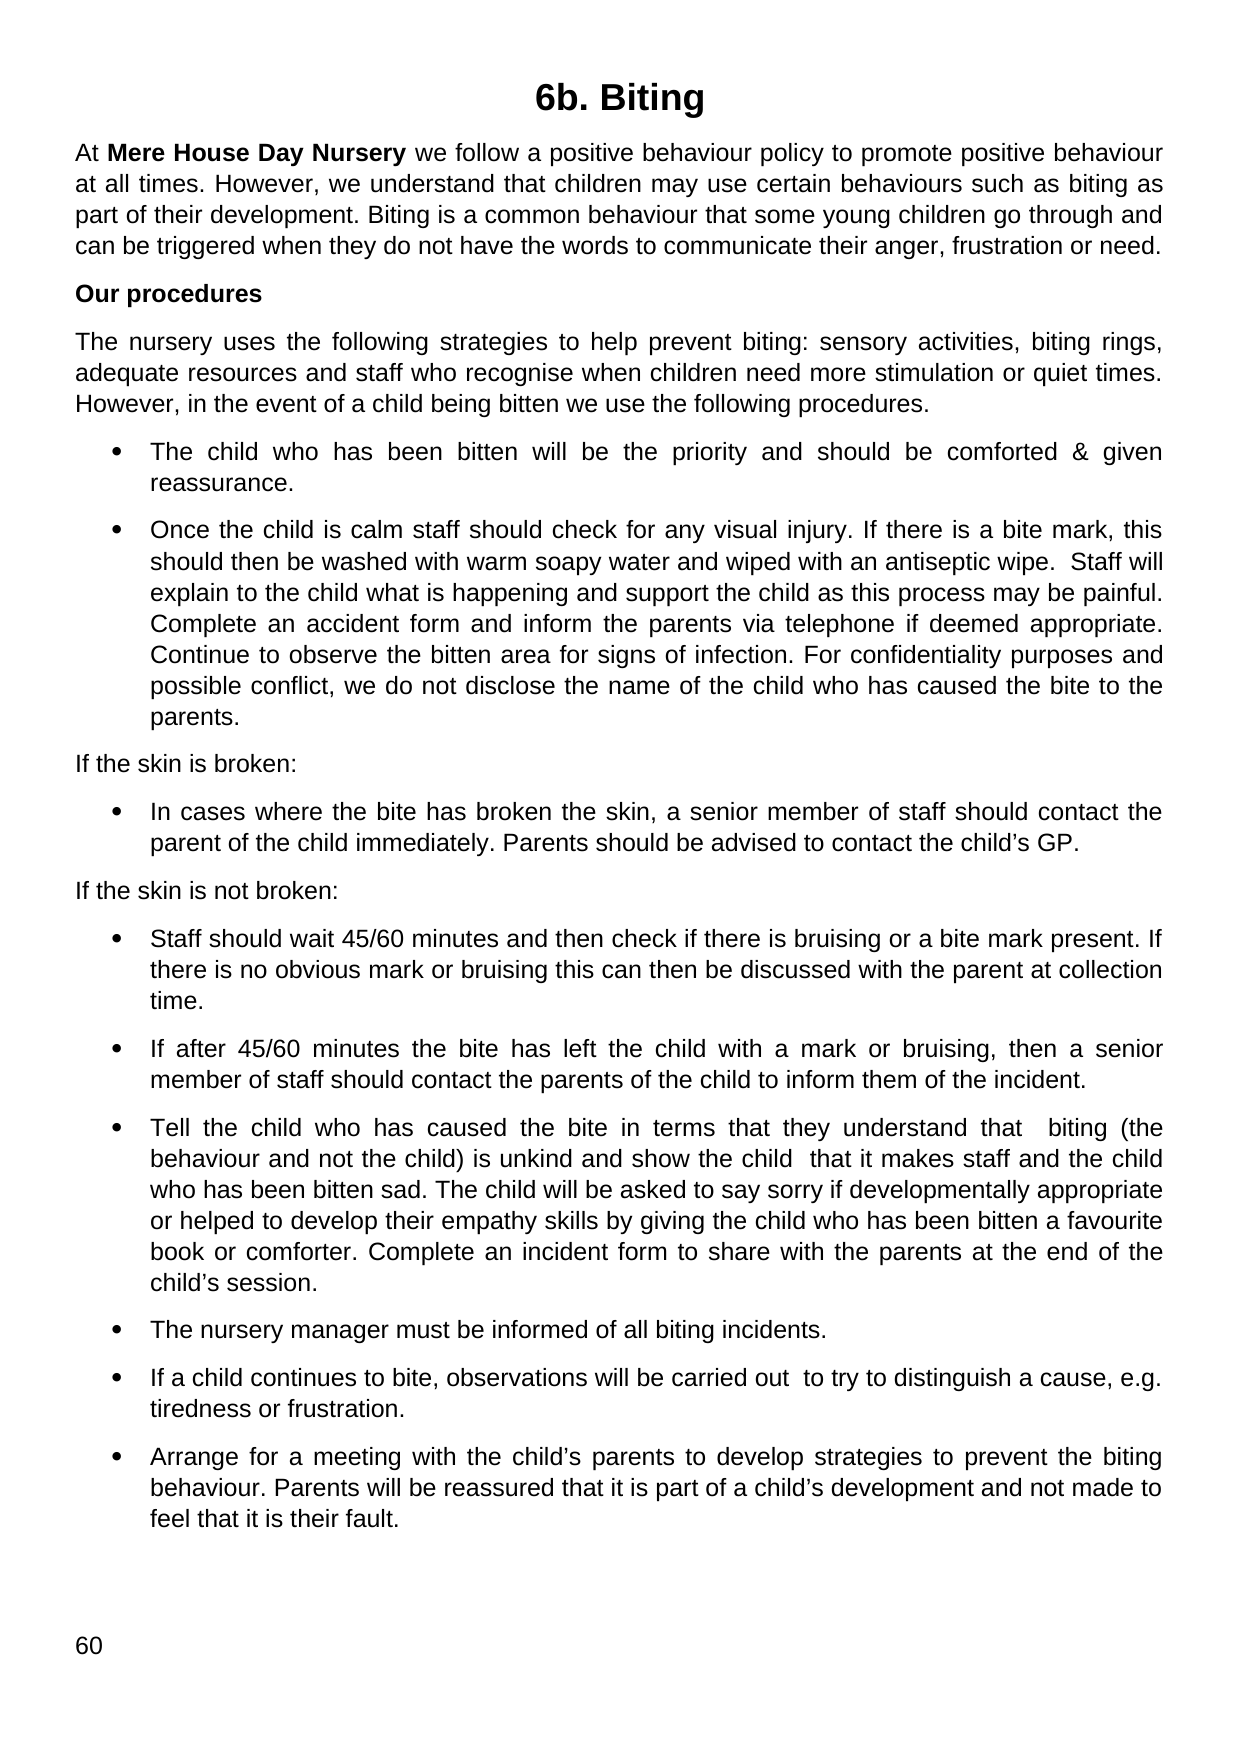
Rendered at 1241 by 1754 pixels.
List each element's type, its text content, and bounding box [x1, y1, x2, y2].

list If after 45/60 minutes the bite has left the child with a mark or bruising, then a senior member of staff should contact the parents of the child to inform them of the incident. [112, 1034, 1165, 1093]
text If the skin is broken: [75, 749, 1165, 778]
list Once the child is calm staff should check for any visual injury. If there is a bite mark, this should then be washed with warm soapy water and wiped with an antiseptic wipe. Staff will explain to the child what is happening and support the child as this process may be painful. Complete an accident form and inform the parents via telephone if deemed appropriate. Continue to observe the bitten area for signs of infection. For confidentiality purposes and possible conflict, we do not disclose the name of the child who has caused the bite to the parents. [112, 515, 1165, 731]
list In cases where the bite has broken the skin, a senior member of staff should contact the parent of the child immediately. Parents should be advised to contact the child’s GP. [112, 797, 1165, 857]
list Arrange for a meeting with the child’s parents to develop strategies to prevent the biting behaviour. Parents will be reassured that it is part of a child’s development and not made to feel that it is their fault. [112, 1442, 1165, 1533]
text The nursery uses the following strategies to help prevent biting: sensory activities, biting rings, adequate resources and staff who recognise when children need more stimulation or quiet times. However, in the event of a child being bitten we use the following procedures. [75, 327, 1165, 418]
text If the skin is not broken: [75, 876, 1165, 905]
text Our procedures [75, 279, 1165, 308]
list If a child continues to bite, observations will be carried out to try to distinguish a cause, e.g. tiredness or frustration. [112, 1363, 1165, 1423]
list Staff should wait 45/60 minutes and then check if there is bruising or a bite mark present. If there is no obvious mark or bruising this can then be discussed with the parent at collection time. [112, 924, 1165, 1015]
list The nursery manager must be informed of all biting incidents. [112, 1316, 1165, 1344]
text At Mere House Day Nursery we follow a positive behaviour policy to promote positive behaviour at all times. However, we understand that children may use certain behaviours such as biting as part of their development. Biting is a common behaviour that some young children go through and can be triggered when they do not have the words to communicate their anger, frustration or need. [75, 138, 1165, 260]
text 6b. Biting [75, 75, 1165, 118]
list Tell the child who has caused the bite in terms that they understand that biting (the behaviour and not the child) is unkind and show the child that it makes staff and the child who has been bitten sad. The child will be asked to say sorry if developmentally appropriate or helped to develop their empathy skills by giving the child who has been bitten a favourite book or comforter. Complete an incident form to share with the parents at the end of the child’s session. [112, 1112, 1165, 1297]
list The child who has been bitten will be the priority and should be comforted & given reassurance. [112, 437, 1165, 496]
